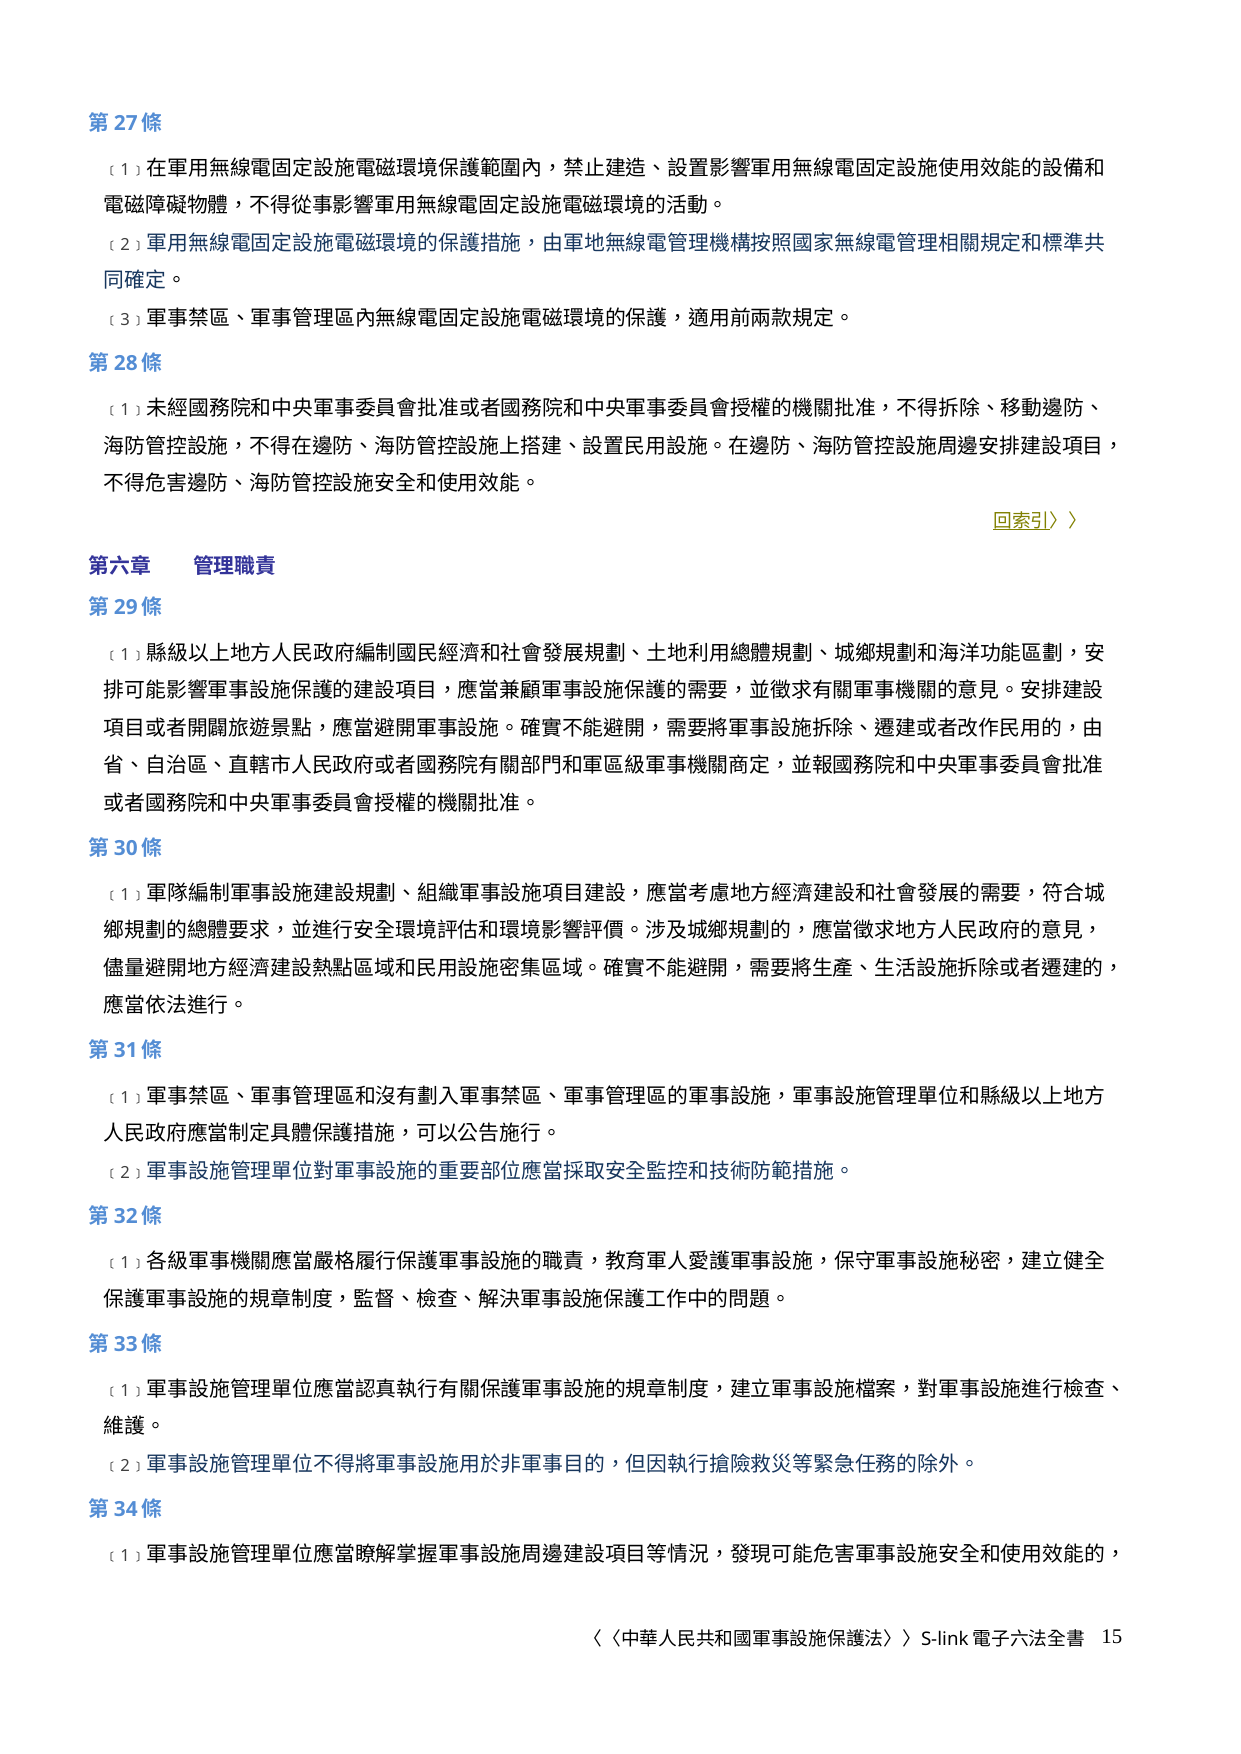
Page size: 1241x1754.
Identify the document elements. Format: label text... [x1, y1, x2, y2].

subtitle 第32條 [89, 1199, 1122, 1229]
text ﹝1﹞在軍用無線電固定設施電磁環境保護範圍內，禁止建造、設置影響軍用無線電固定設施使用效能的設備和電磁障礙物體，不得從事影響軍用無線電固定設施電磁環境的活動。 [103, 148, 1122, 223]
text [103, 1534, 1122, 1571]
text ﹝1﹞各級軍事機關應當嚴格履行保護軍事設施的職責，教育軍人愛護軍事設施，保守軍事設施秘密，建立健全保護軍事設施的規章制度，監督、檢查、解決軍事設施保護工作中的問題。 [103, 1241, 1122, 1316]
text ﹝1﹞軍事設施管理單位應當認真執行有關保護軍事設施的規章制度，建立軍事設施檔案，對軍事設施進行檢查、維護。 [103, 1368, 1122, 1443]
text ﹝2﹞軍事設施管理單位對軍事設施的重要部位應當採取安全監控和技術防範措施。 [103, 1150, 1122, 1188]
subtitle 第33條 [89, 1327, 1122, 1357]
subtitle 第30條 [89, 831, 1122, 861]
subtitle 第27條 [89, 106, 1122, 136]
subtitle 第29條 [89, 591, 1122, 621]
text ﹝1﹞軍隊編制軍事設施建設規劃、組織軍事設施項目建設，應當考慮地方經濟建設和社會發展的需要，符合城鄉規劃的總體要求，並進行安全環境評估和環境影響評價。涉及城鄉規劃的，應當徵求地方人民政府的意見，儘量避開地方經濟建設熱點區域和民用設施密集區域。確實不能避開，需要將生產、生活設施拆除或者遷建的，應當依法進行。 [103, 872, 1122, 1022]
text ﹝2﹞軍事設施管理單位不得將軍事設施用於非軍事目的，但因執行搶險救災等緊急任務的除外。 [103, 1443, 1122, 1481]
text ﹝3﹞軍事禁區、軍事管理區內無線電固定設施電磁環境的保護，適用前兩款規定。 [103, 298, 1122, 335]
text ﹝1﹞縣級以上地方人民政府編制國民經濟和社會發展規劃、土地利用總體規劃、城鄉規劃和海洋功能區劃，安排可能影響軍事設施保護的建設項目，應當兼顧軍事設施保護的需要，並徵求有關軍事機關的意見。安排建設項目或者開闢旅遊景點，應當避開軍事設施。確實不能避開，需要將軍事設施拆除、遷建或者改作民用的，由省、自治區、直轄市人民政府或者國務院有關部門和軍區級軍事機關商定，並報國務院和中央軍事委員會批准或者國務院和中央軍事委員會授權的機關批准。 [103, 632, 1122, 820]
subtitle 第34條 [89, 1492, 1122, 1522]
text ﹝1﹞軍事禁區、軍事管理區和沒有劃入軍事禁區、軍事管理區的軍事設施，軍事設施管理單位和縣級以上地方人民政府應當制定具體保護措施，可以公告施行。 [103, 1075, 1122, 1150]
subtitle 第31條 [89, 1034, 1122, 1064]
text 回索引〉〉 [103, 500, 1122, 538]
text ﹝1﹞未經國務院和中央軍事委員會批准或者國務院和中央軍事委員會授權的機關批准，不得拆除、移動邊防、海防管控設施，不得在邊防、海防管控設施上搭建、設置民用設施。在邊防、海防管控設施周邊安排建設項目，不得危害邊防、海防管控設施安全和使用效能。 [103, 388, 1122, 500]
subtitle 第28條 [89, 346, 1122, 377]
subtitle 第六章 管理職責 [89, 549, 1122, 579]
text ﹝2﹞軍用無線電固定設施電磁環境的保護措施，由軍地無線電管理機構按照國家無線電管理相關規定和標準共同確定。 [103, 223, 1122, 298]
